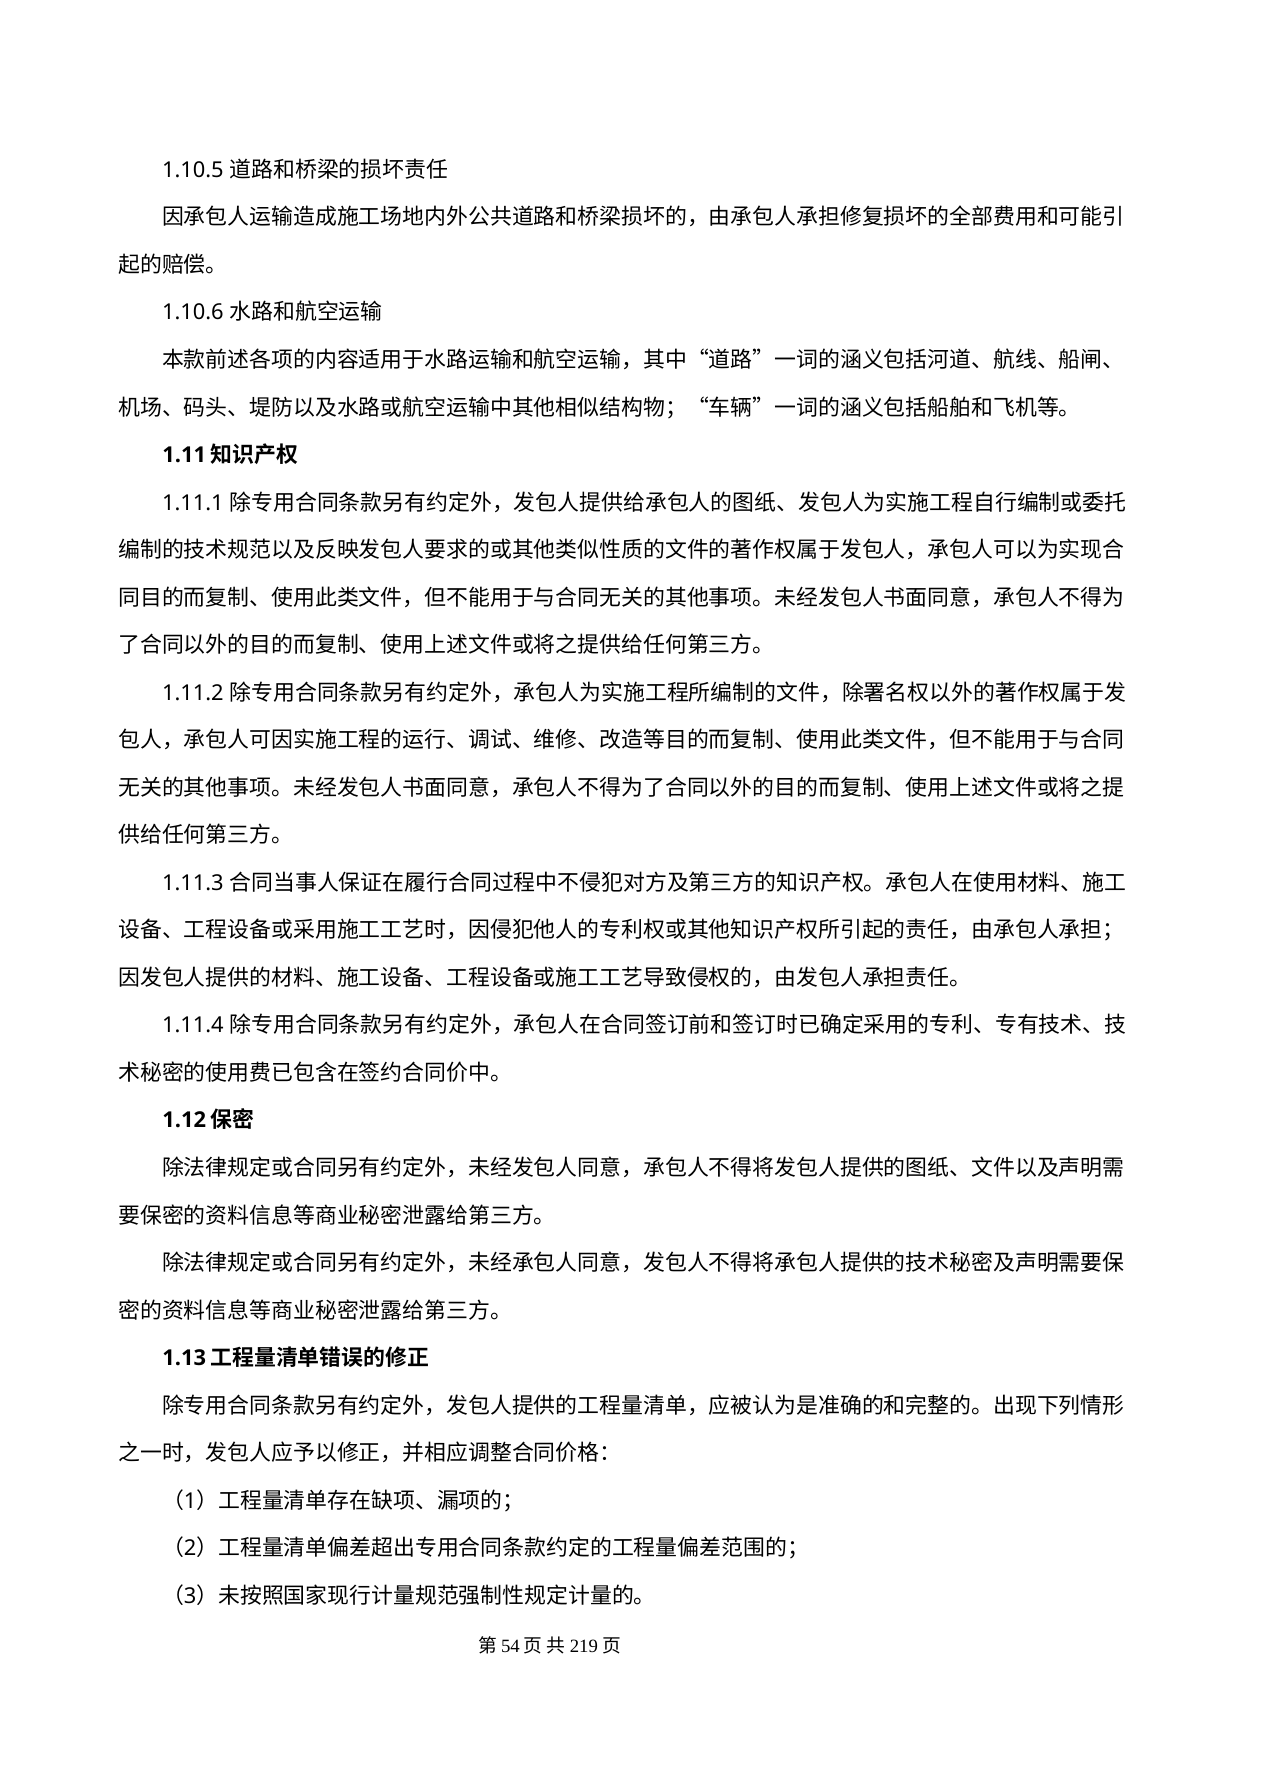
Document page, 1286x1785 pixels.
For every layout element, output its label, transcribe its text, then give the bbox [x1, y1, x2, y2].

text 本款前述各项的内容适用于水路运输和航空运输，其中“道路”一词的涵义包括河道、航线、船闸、机场、码头、堤防以及水路或航空运输中其他相似结构物；“车辆”一词的涵义包括船舶和飞机等。 [118, 342, 1138, 421]
text （2）工程量清单偏差超出专用合同条款约定的工程量偏差范围的； [118, 1530, 1138, 1562]
subtitle 1.12保密 [118, 1102, 1138, 1134]
text （1）工程量清单存在缺项、漏项的； [118, 1483, 1138, 1514]
text 除专用合同条款另有约定外，发包人提供的工程量清单，应被认为是准确的和完整的。出现下列情形之一时，发包人应予以修正，并相应调整合同价格： [118, 1388, 1138, 1467]
text 1.11.4 除专用合同条款另有约定外，承包人在合同签订前和签订时已确定采用的专利、专有技术、技术秘密的使用费已包含在签约合同价中。 [118, 1007, 1138, 1087]
text 1.11.2 除专用合同条款另有约定外，承包人为实施工程所编制的文件，除署名权以外的著作权属于发包人，承包人可因实施工程的运行、调试、维修、改造等目的而复制、使用此类文件，但不能用于与合同无关的其他事项。未经发包人书面同意，承包人不得为了合同以外的目的而复制、使用上述文件或将之提供给任何第三方。 [118, 675, 1138, 849]
subtitle 1.13工程量清单错误的修正 [118, 1340, 1138, 1372]
text 1.10.6 水路和航空运输 [118, 294, 1138, 326]
subtitle 1.11知识产权 [118, 437, 1138, 469]
text 因承包人运输造成施工场地内外公共道路和桥梁损坏的，由承包人承担修复损坏的全部费用和可能引起的赔偿。 [118, 199, 1138, 278]
text 1.11.3 合同当事人保证在履行合同过程中不侵犯对方及第三方的知识产权。承包人在使用材料、施工设备、工程设备或采用施工工艺时，因侵犯他人的专利权或其他知识产权所引起的责任，由承包人承担；因发包人提供的材料、施工设备、工程设备或施工工艺导致侵权的，由发包人承担责任。 [118, 865, 1138, 992]
text 1.10.5 道路和桥梁的损坏责任 [118, 152, 1138, 183]
text 除法律规定或合同另有约定外，未经承包人同意，发包人不得将承包人提供的技术秘密及声明需要保密的资料信息等商业秘密泄露给第三方。 [118, 1245, 1138, 1324]
text 1.11.1 除专用合同条款另有约定外，发包人提供给承包人的图纸、发包人为实施工程自行编制或委托编制的技术规范以及反映发包人要求的或其他类似性质的文件的著作权属于发包人，承包人可以为实现合同目的而复制、使用此类文件，但不能用于与合同无关的其他事项。未经发包人书面同意，承包人不得为了合同以外的目的而复制、使用上述文件或将之提供给任何第三方。 [118, 484, 1138, 659]
text 除法律规定或合同另有约定外，未经发包人同意，承包人不得将发包人提供的图纸、文件以及声明需要保密的资料信息等商业秘密泄露给第三方。 [118, 1150, 1138, 1229]
text （3）未按照国家现行计量规范强制性规定计量的。 [118, 1578, 1138, 1610]
